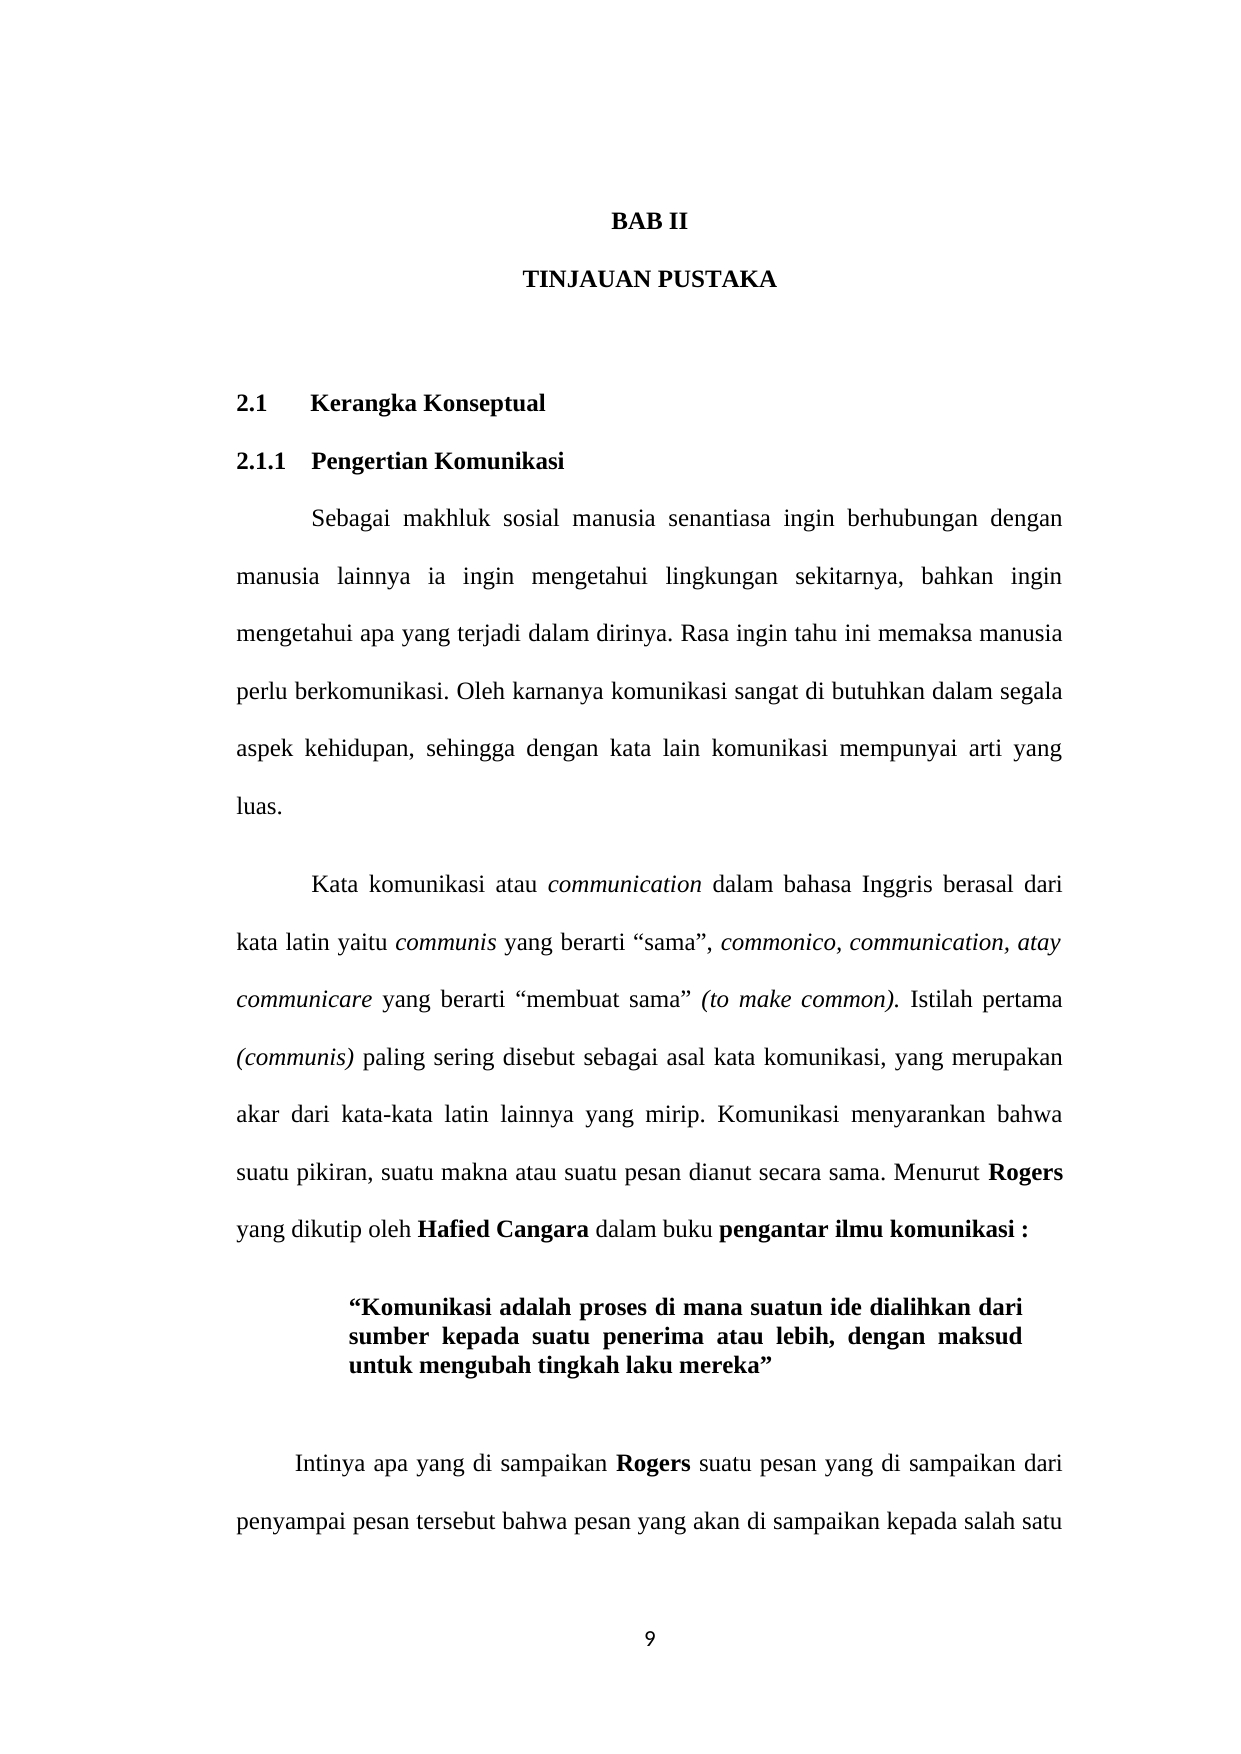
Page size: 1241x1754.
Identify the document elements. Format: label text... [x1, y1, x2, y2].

text 2.1 Kerangka Konseptual [236, 388, 1063, 417]
text TINJAUAN PUSTAKA [236, 264, 1063, 292]
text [236, 1448, 1063, 1535]
text Kata komunikasi atau communication dalam bahasa Inggris berasal dari kata latin yaitu communis yang berarti “sama”, commonico, communication, atay communicare yang berarti “membuat sama” (to make common). Istilah pertama (communis) paling sering disebut sebagai asal kata komunikasi, yang merupakan akar dari kata-kata latin lainnya yang mirip. Komunikasi menyarankan bahwa suatu pikiran, suatu makna atau suatu pesan dianut secara sama. Menurut Rogers yang dikutip oleh Hafied Cangara dalam buku pengantar ilmu komunikasi : [236, 869, 1063, 1243]
text 2.1.1 Pengertian Komunikasi [236, 446, 1063, 474]
text “Komunikasi adalah proses di mana suatun ide dialihkan dari sumber kepada suatu penerima atau lebih, dengan maksud untuk mengubah tingkah laku mereka” [349, 1292, 1024, 1379]
text Sebagai makhluk sosial manusia senantiasa ingin berhubungan dengan manusia lainnya ia ingin mengetahui lingkungan sekitarnya, bahkan ingin mengetahui apa yang terjadi dalam dirinya. Rasa ingin tahu ini memaksa manusia perlu berkomunikasi. Oleh karnanya komunikasi sangat di butuhkan dalam segala aspek kehidupan, sehingga dengan kata lain komunikasi mempunyai arti yang luas. [236, 503, 1063, 819]
text BAB II [236, 206, 1063, 235]
